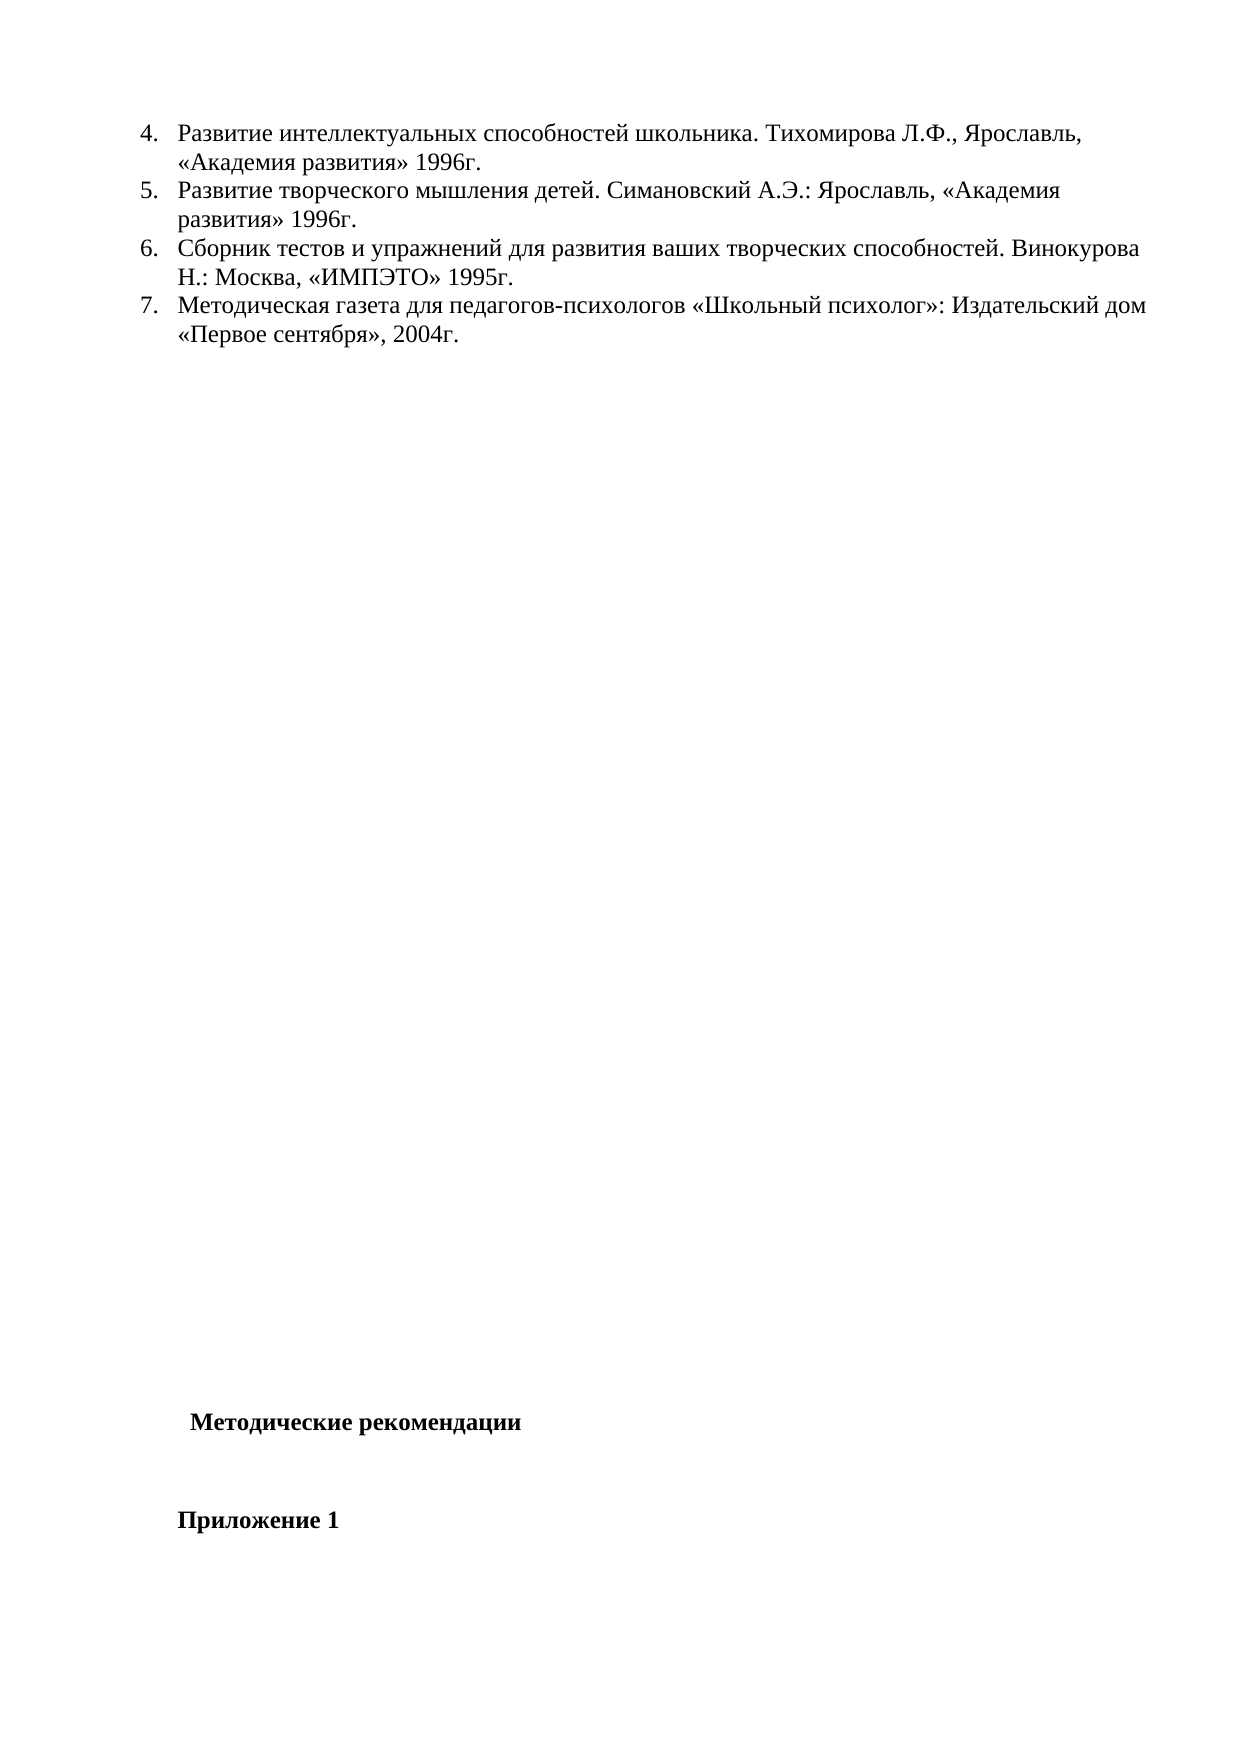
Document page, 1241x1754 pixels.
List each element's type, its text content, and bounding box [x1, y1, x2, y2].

list Методическая газета для педагогов-психологов «Школьный психолог»: Издательский дом «Первое сентября», 2004г. [140, 291, 1152, 348]
list Развитие творческого мышления детей. Симановский А.Э.: Ярославль, «Академия развития» 1996г. [140, 176, 1152, 233]
text Приложение 1 [177, 1497, 1152, 1534]
text Методические рекомендации [177, 1398, 1152, 1436]
list Сборник тестов и упражнений для развития ваших творческих способностей. Винокурова Н.: Москва, «ИМПЭТО» 1995г. [140, 233, 1152, 291]
list Развитие интеллектуальных способностей школьника. Тихомирова Л.Ф., Ярославль, «Академия развития» 1996г. [140, 118, 1152, 176]
